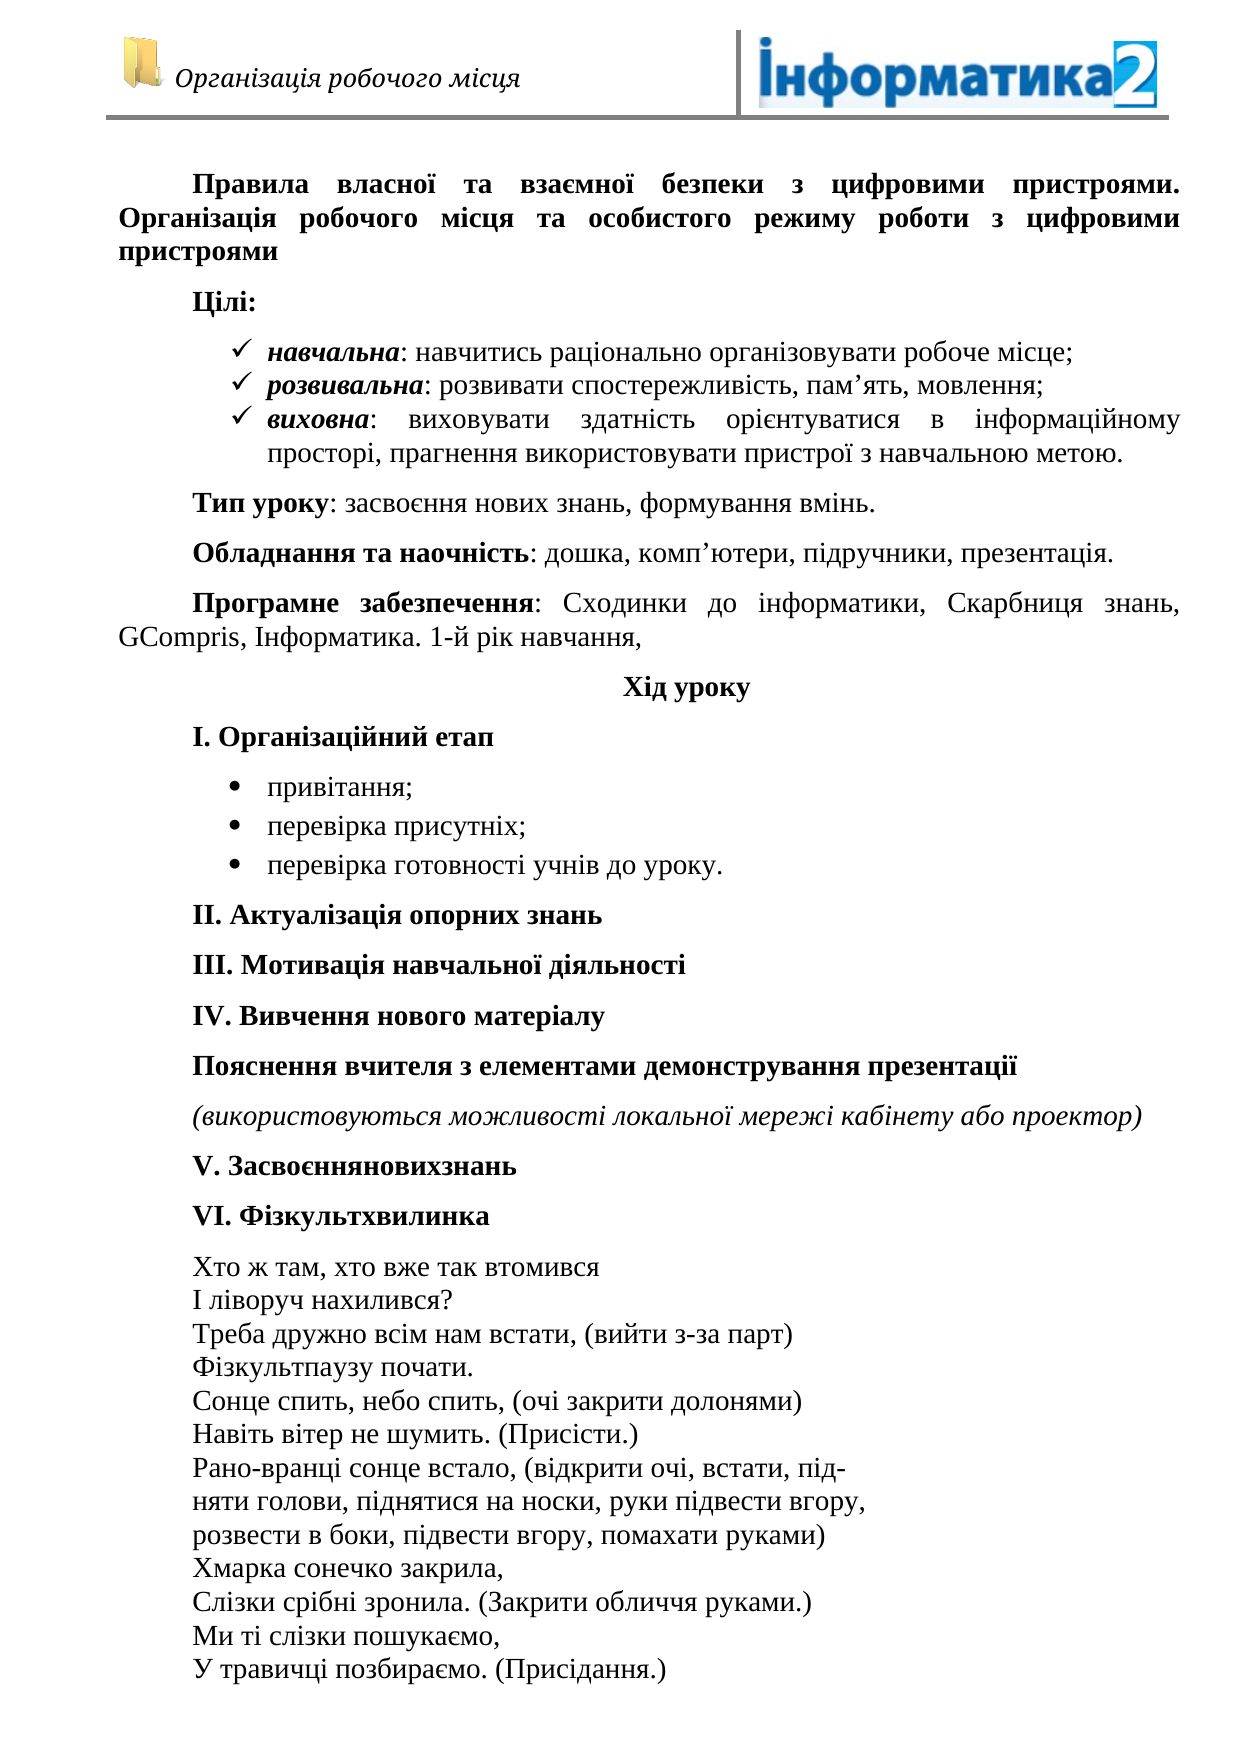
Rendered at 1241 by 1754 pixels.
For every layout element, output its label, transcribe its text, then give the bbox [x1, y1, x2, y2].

text V. Засвоєнняновихзнань [118, 1148, 1181, 1182]
text VІ. Фізкультхвилинка [118, 1198, 1181, 1232]
text Рано-вранці сонце встало, (відкрити очі, встати, під- [118, 1450, 1181, 1483]
text Програмне забезпечення: Сходинки до інформатики, Скарбниця знань, GCompris, Інформатика. 1-й рік навчання, [118, 585, 1181, 652]
text Фізкультпаузу почати. [118, 1349, 1181, 1383]
text Сонце спить, небо спить, (очі закрити долонями) [118, 1383, 1181, 1416]
text ІІІ. Мотивація навчальної діяльності [118, 947, 1181, 981]
list розвивальна: розвивати спостережливість, пам’ять, мовлення; [229, 367, 1181, 401]
text Правила власної та взаємної безпеки з цифровими пристроями. Організація робочого місця та особистого режиму роботи з цифровими пристроями [118, 166, 1181, 267]
text І. Організаційний етап [118, 719, 1181, 753]
list привітання; [229, 769, 1181, 803]
list перевірка готовності учнів до уроку. [229, 847, 1181, 881]
list перевірка присутніх; [229, 808, 1181, 842]
list навчальна: навчитись раціонально організовувати робоче місце; [229, 334, 1181, 367]
text няти голови, піднятися на носки, руки підвести вгору, [118, 1483, 1181, 1517]
text Навіть вітер не шумить. (Присісти.) [118, 1416, 1181, 1450]
text Обладнання та наочність: дошка, комп’ютери, підручники, презентація. [118, 535, 1181, 569]
text (використовуються можливості локальної мережі кабінету або проектор) [118, 1098, 1181, 1132]
text Хід уроку [118, 669, 1181, 703]
picture [758, 37, 1158, 108]
text ІІ. Актуалізація опорних знань [118, 897, 1181, 931]
text Хто ж там, хто вже так втомився [118, 1249, 1181, 1282]
text ІV. Вивчення нового матеріалу [118, 998, 1181, 1031]
picture [118, 37, 169, 88]
text Ми ті слізки пошукаємо, [118, 1618, 1181, 1651]
text Тип уроку: засвоєння нових знань, формування вмінь. [118, 485, 1181, 518]
text Цілі: [118, 284, 1181, 317]
text У травичці позбираємо. (Присідання.) [118, 1651, 1181, 1685]
text І ліворуч нахилився? [118, 1282, 1181, 1316]
list виховна: виховувати здатність орієнтуватися в інформаційному просторі, прагнення використовувати пристрої з навчальною метою. [229, 401, 1181, 468]
text Треба дружно всім нам встати, (вийти з-за парт) [118, 1316, 1181, 1349]
text розвести в боки, підвести вгору, помахати руками) [118, 1517, 1181, 1551]
text Хмарка сонечко закрила, [118, 1551, 1181, 1584]
text Слізки срібні зронила. (Закрити обличчя руками.) [118, 1584, 1181, 1618]
text Пояснення вчителя з елементами демонстрування презентації [118, 1048, 1181, 1081]
